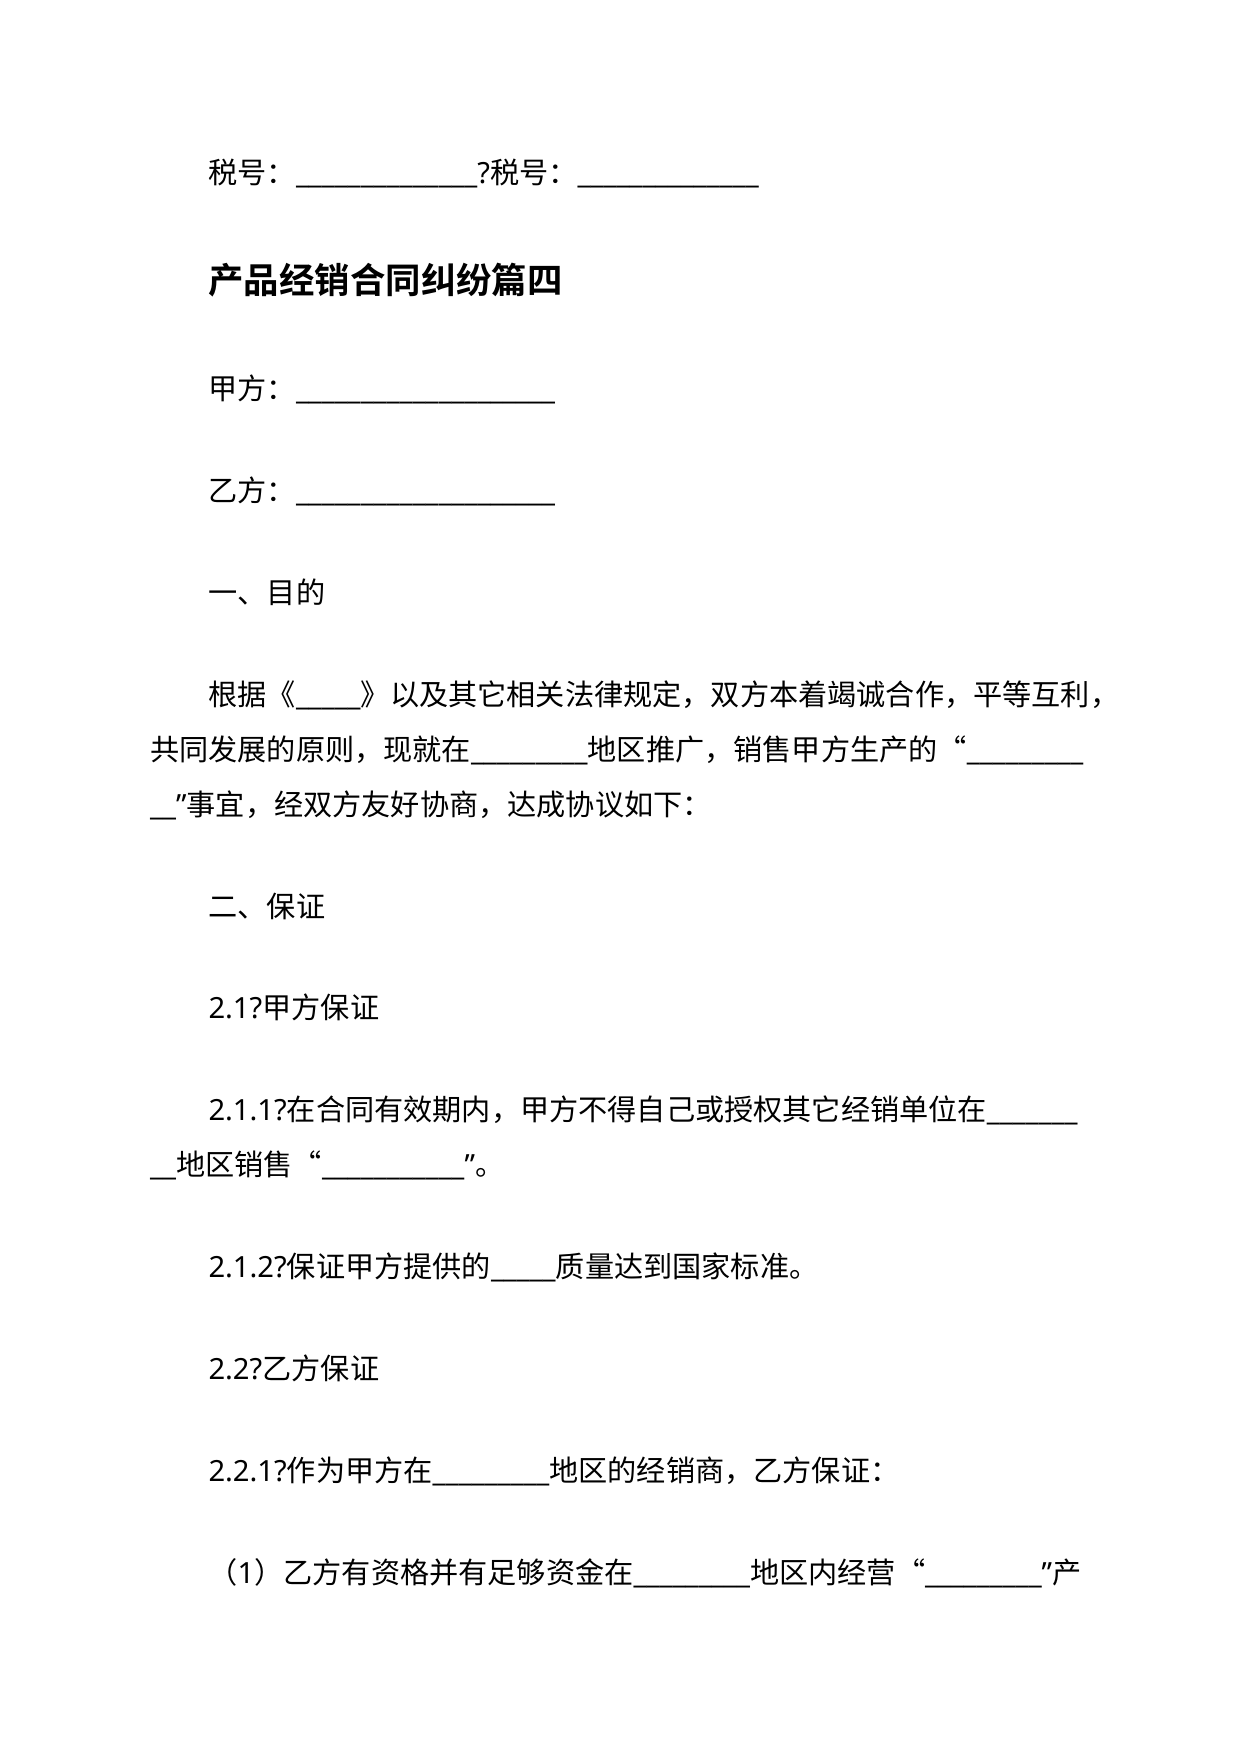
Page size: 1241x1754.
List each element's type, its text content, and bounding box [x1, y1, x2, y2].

text 2.1.1?在合同有效期内，甲方不得自己或授权其它经销单位在_________地区销售“___________”。 [150, 1087, 1090, 1184]
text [150, 1550, 1090, 1592]
text 2.2?乙方保证 [150, 1346, 1090, 1388]
text 2.2.1?作为甲方在_________地区的经销商，乙方保证： [150, 1448, 1090, 1490]
text 产品经销合同纠纷篇四 [150, 252, 1090, 303]
text 乙方：____________________ [150, 467, 1090, 510]
text 2.1?甲方保证 [150, 985, 1090, 1027]
text 根据《_____》以及其它相关法律规定，双方本着竭诚合作，平等互利，共同发展的原则，现就在_________地区推广，销售甲方生产的“___________”事宜，经双方友好协商，达成协议如下： [150, 671, 1090, 823]
text 2.1.2?保证甲方提供的_____质量达到国家标准。 [150, 1244, 1090, 1286]
text 一、目的 [150, 569, 1090, 612]
text 税号：______________?税号：______________ [150, 150, 1090, 192]
text 甲方：____________________ [150, 365, 1090, 408]
text 二、保证 [150, 883, 1090, 925]
